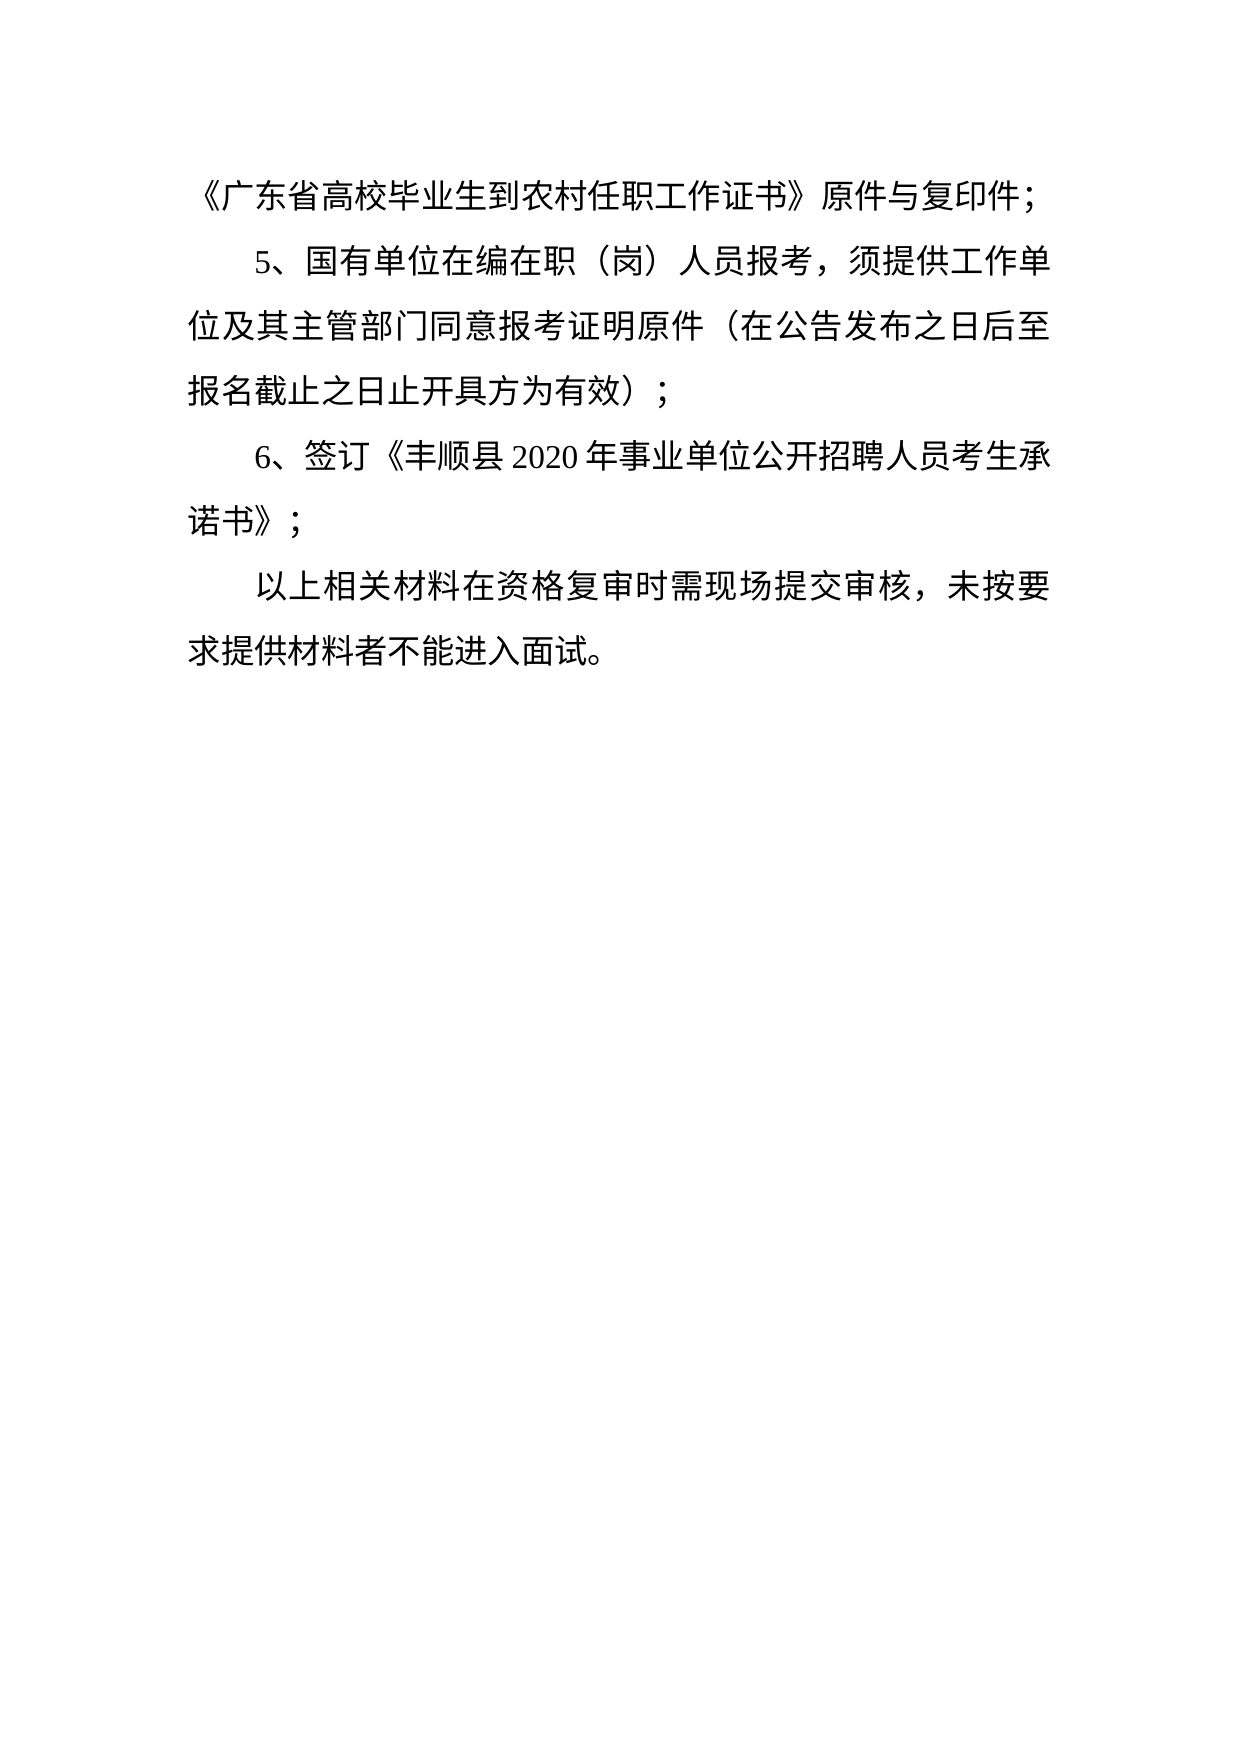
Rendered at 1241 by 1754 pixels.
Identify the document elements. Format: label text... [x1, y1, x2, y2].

text 以上相关材料在资格复审时需现场提交审核，未按要求提供材料者不能进入面试。 [187, 552, 1053, 682]
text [187, 162, 1053, 227]
text 5、国有单位在编在职（岗）人员报考，须提供工作单位及其主管部门同意报考证明原件（在公告发布之日后至报名截止之日止开具方为有效）； [187, 227, 1053, 422]
text 6、签订《丰顺县2020年事业单位公开招聘人员考生承诺书》； [187, 422, 1053, 552]
